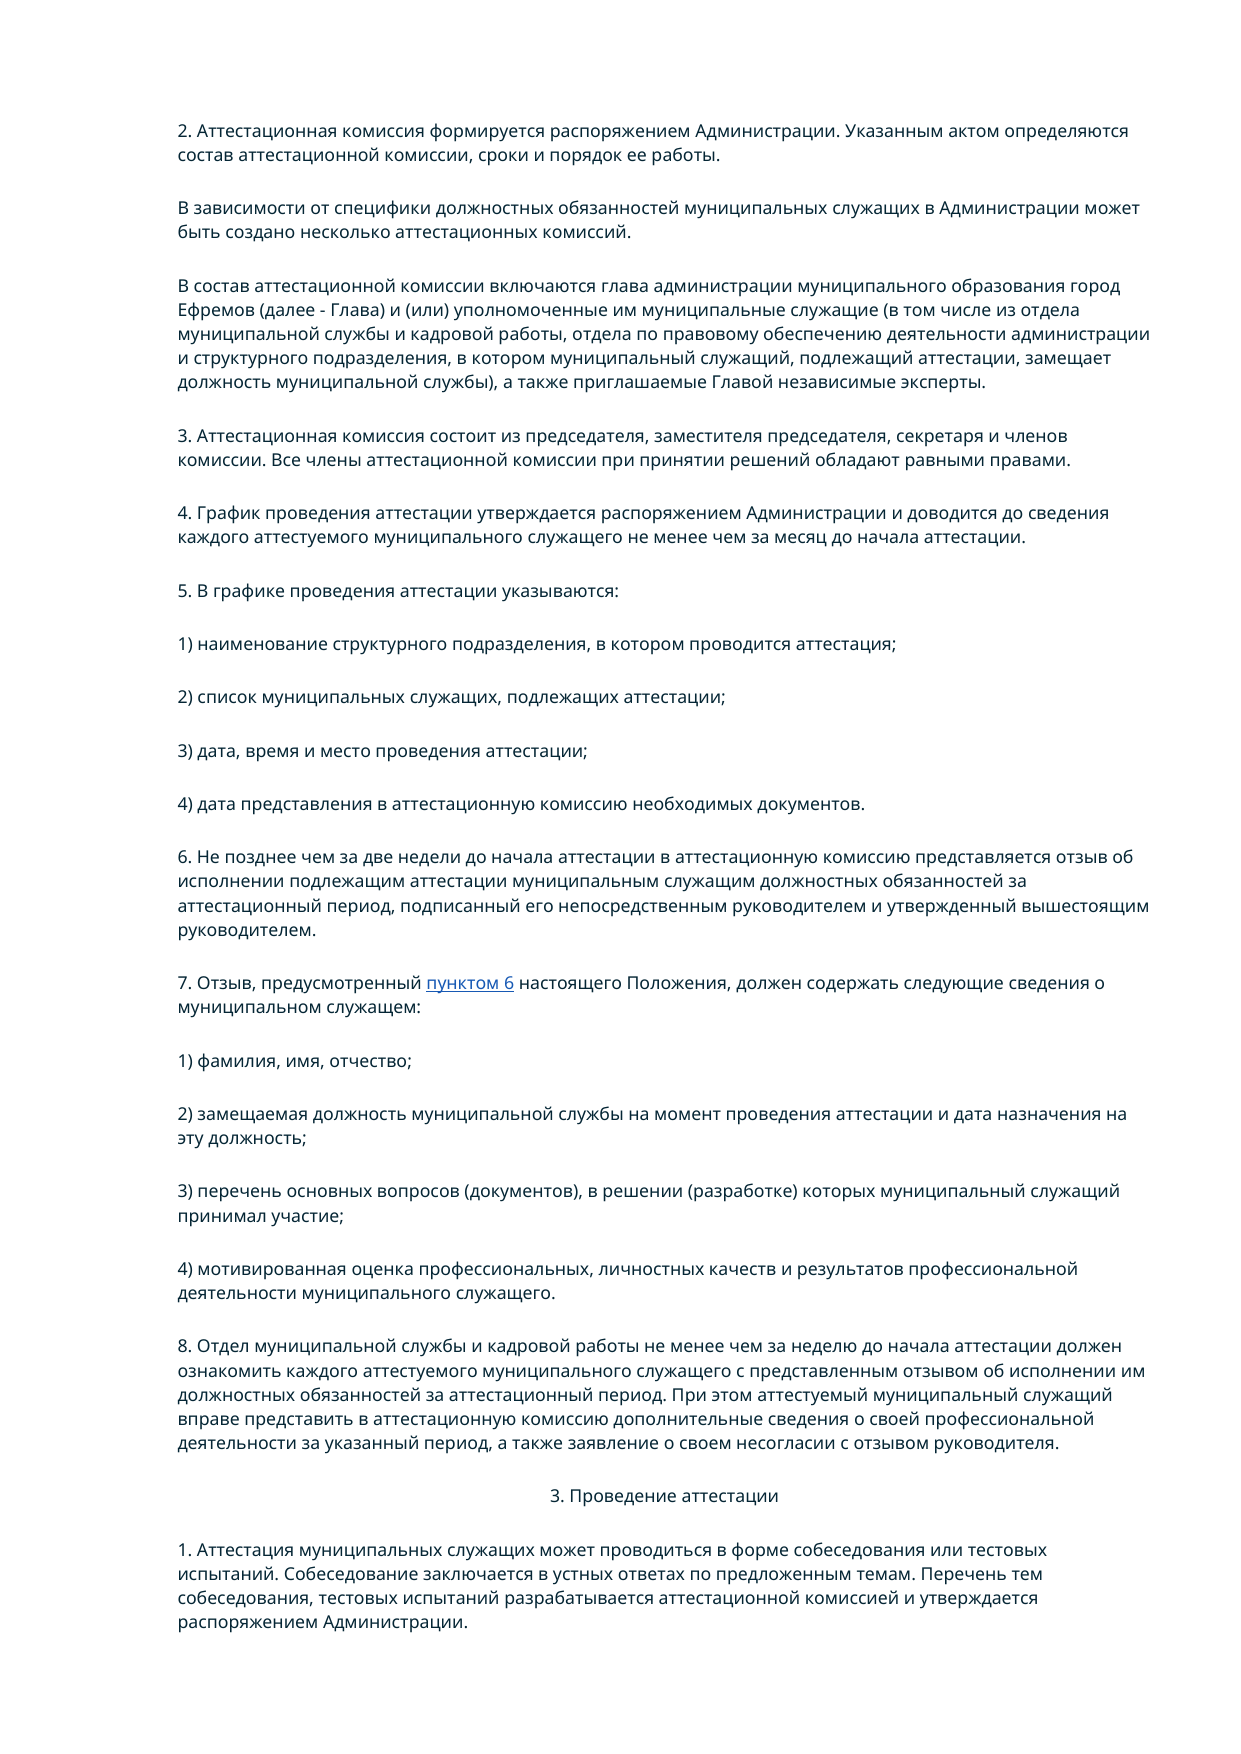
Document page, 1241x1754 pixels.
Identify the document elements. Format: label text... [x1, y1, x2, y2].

text 4. График проведения аттестации утверждается распоряжением Администрации и доводится до сведения каждого аттестуемого муниципального служащего не менее чем за месяц до начала аттестации. [177, 501, 1152, 549]
text 6. Не позднее чем за две недели до начала аттестации в аттестационную комиссию представляется отзыв об исполнении подлежащим аттестации муниципальным служащим должностных обязанностей за аттестационный период, подписанный его непосредственным руководителем и утвержденный вышестоящим руководителем. [177, 845, 1152, 941]
text 3. Аттестационная комиссия состоит из председателя, заместителя председателя, секретаря и членов комиссии. Все члены аттестационной комиссии при принятии решений обладают равными правами. [177, 423, 1152, 471]
text 4) дата представления в аттестационную комиссию необходимых документов. [177, 791, 1152, 816]
text 7. Отзыв, предусмотренный пунктом 6 настоящего Положения, должен содержать следующие сведения о муниципальном служащем: [177, 971, 1152, 1019]
text 2. Аттестационная комиссия формируется распоряжением Администрации. Указанным актом определяются состав аттестационной комиссии, сроки и порядок ее работы. [177, 118, 1152, 166]
text 2) замещаемая должность муниципальной службы на момент проведения аттестации и дата назначения на эту должность; [177, 1101, 1152, 1150]
text В зависимости от специфики должностных обязанностей муниципальных служащих в Администрации может быть создано несколько аттестационных комиссий. [177, 196, 1152, 244]
text 3) дата, время и место проведения аттестации; [177, 738, 1152, 762]
text 3. Проведение аттестации [177, 1484, 1152, 1508]
text 4) мотивированная оценка профессиональных, личностных качеств и результатов профессиональной деятельности муниципального служащего. [177, 1256, 1152, 1305]
text 1. Аттестация муниципальных служащих может проводиться в форме собеседования или тестовых испытаний. Собеседование заключается в устных ответах по предложенным темам. Перечень тем собеседования, тестовых испытаний разрабатывается аттестационной комиссией и утверждается распоряжением Администрации. [177, 1537, 1152, 1634]
text 5. В графике проведения аттестации указываются: [177, 578, 1152, 602]
text 1) фамилия, имя, отчество; [177, 1048, 1152, 1072]
text 2) список муниципальных служащих, подлежащих аттестации; [177, 685, 1152, 709]
text В состав аттестационной комиссии включаются глава администрации муниципального образования город Ефремов (далее - Глава) и (или) уполномоченные им муниципальные служащие (в том числе из отдела муниципальной службы и кадровой работы, отдела по правовому обеспечению деятельности администрации и структурного подразделения, в котором муниципальный служащий, подлежащий аттестации, замещает должность муниципальной службы), а также приглашаемые Главой независимые эксперты. [177, 273, 1152, 394]
text 3) перечень основных вопросов (документов), в решении (разработке) которых муниципальный служащий принимал участие; [177, 1179, 1152, 1227]
text 1) наименование структурного подразделения, в котором проводится аттестация; [177, 631, 1152, 656]
text 8. Отдел муниципальной службы и кадровой работы не менее чем за неделю до начала аттестации должен ознакомить каждого аттестуемого муниципального служащего с представленным отзывом об исполнении им должностных обязанностей за аттестационный период. При этом аттестуемый муниципальный служащий вправе представить в аттестационную комиссию дополнительные сведения о своей профессиональной деятельности за указанный период, а также заявление о своем несогласии с отзывом руководителя. [177, 1334, 1152, 1455]
